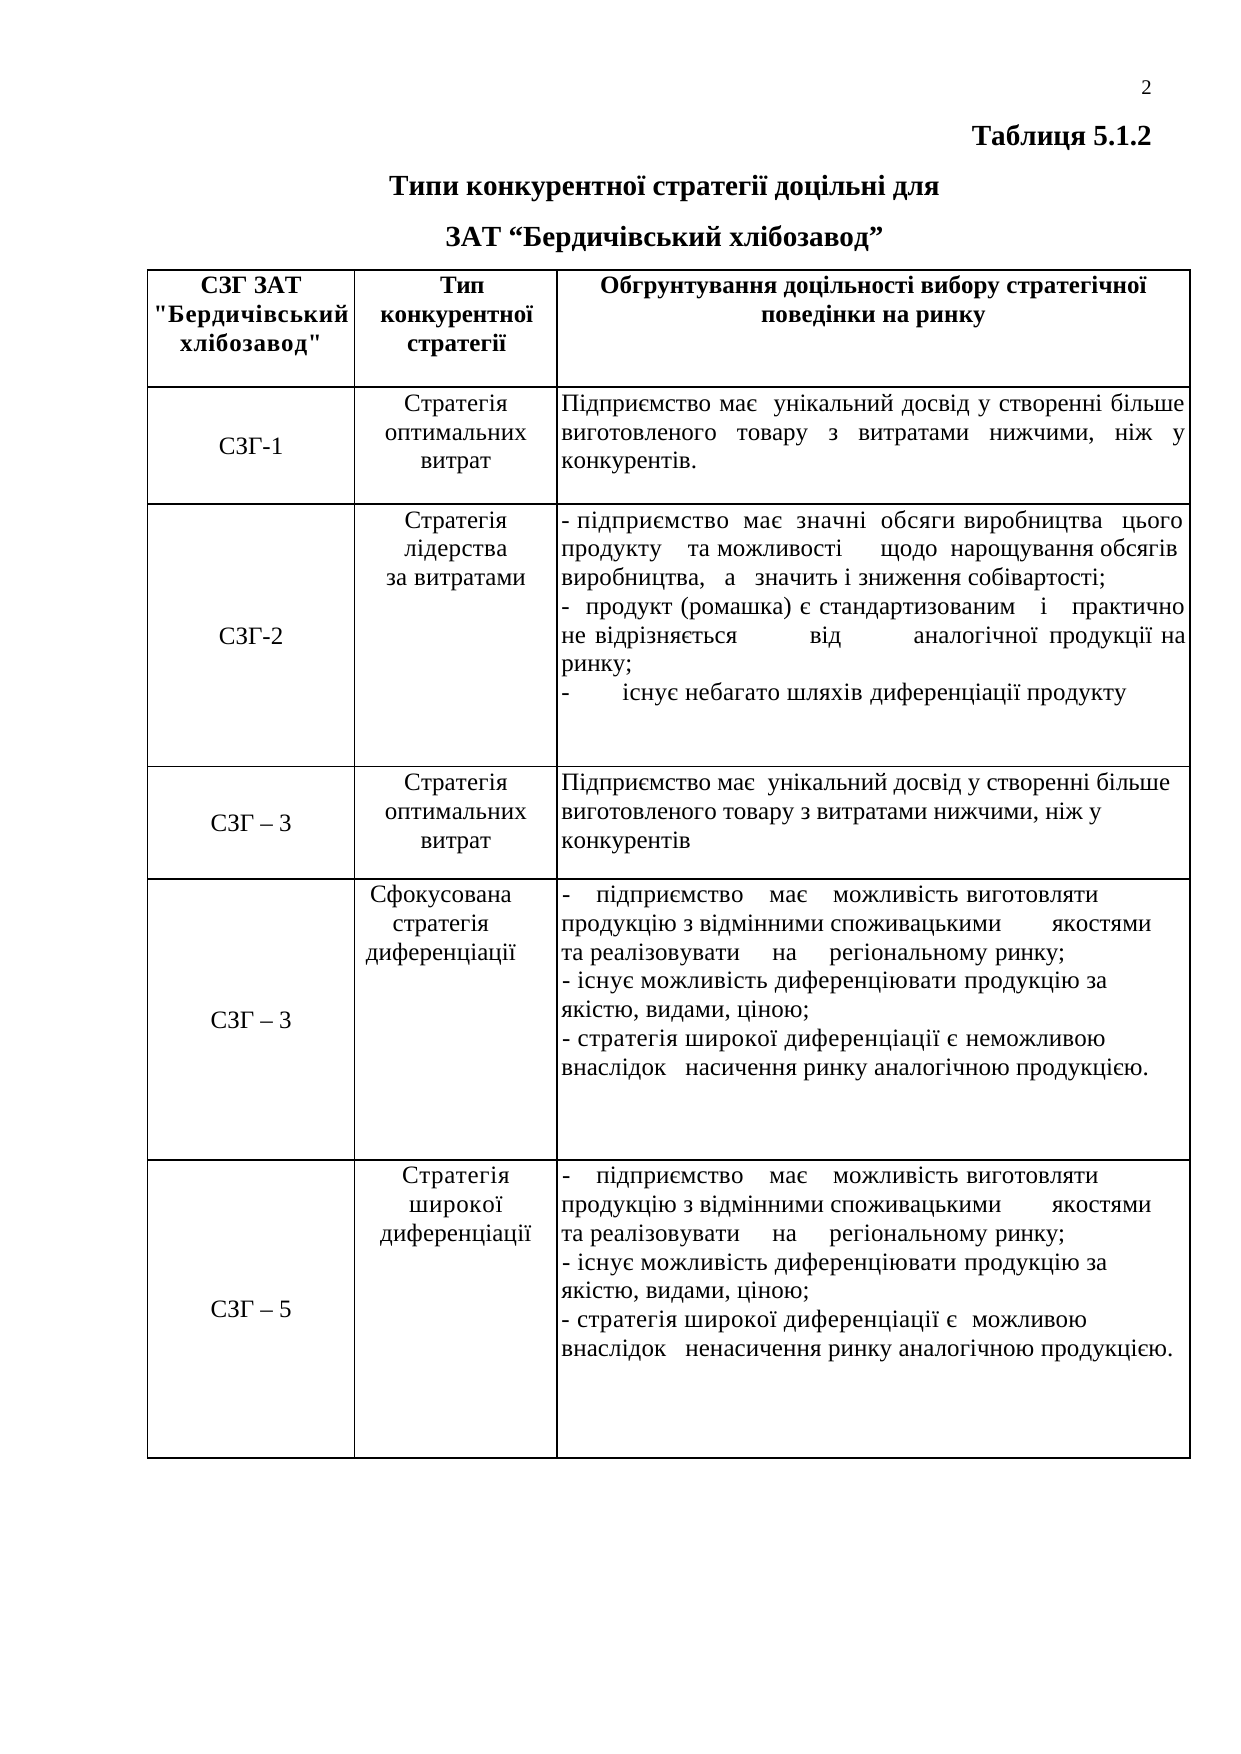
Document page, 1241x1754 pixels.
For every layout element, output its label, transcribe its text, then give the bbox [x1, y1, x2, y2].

table_cell Підприємство має унікальний досвід у створенні більше виготовленого товару з витратами нижчими, ніж у конкурентів [558, 767, 1189, 878]
text ЗАТ “Бердичівський хлібозавод” [177, 219, 1152, 252]
table_header СЗГ ЗАТ "Бердичівський хлібозавод" [148, 271, 354, 386]
text Типи конкурентної стратегії доцільні для [177, 168, 1152, 202]
table_cell СЗГ-1 [148, 388, 354, 503]
table_cell Підприємство має унікальний досвід у створенні більше виготовленого товару з витратами нижчими, ніж у конкурентів. [558, 388, 1189, 503]
table_header Обгрунтування доцільності вибору стратегічної поведінки на ринку [558, 271, 1189, 386]
table_cell СЗГ – 5 [148, 1161, 354, 1457]
table_cell Стратегія оптимальних витрат [355, 388, 556, 503]
table_cell Стратегія широкої диференціації [355, 1161, 556, 1457]
table_cell СЗГ-2 [148, 505, 354, 766]
text Таблиця 5.1.2 [177, 118, 1152, 152]
table_cell Стратегія лідерства за витратами [355, 505, 556, 766]
table_cell Стратегія оптимальних витрат [355, 767, 556, 878]
table_cell - підприємство має значні обсяги виробництва цього продукту та можливості щодо нарощування обсягів виробництва, а значить і зниження собівартості; - продукт (ромашка) є стандартизованим і практично не відрізняється від аналогічної продукції на ринку; - існує небагато шляхів диференціації продукту [558, 505, 1189, 766]
table_cell СЗГ – 3 [148, 767, 354, 878]
table_cell СЗГ – 3 [148, 880, 354, 1159]
table_header Тип конкурентної стратегії [355, 271, 556, 386]
table_cell - підприємство має можливість виготовляти продукцію з відмінними споживацькими якостями та реалізовувати на регіональному ринку; - існує можливість диференціювати продукцію за якістю, видами, ціною; - стратегія широкої диференціації є неможливою внаслідок насичення ринку аналогічною продукцією. [558, 880, 1189, 1159]
table_cell - підприємство має можливість виготовляти продукцію з відмінними споживацькими якостями та реалізовувати на регіональному ринку; - існує можливість диференціювати продукцію за якістю, видами, ціною; - стратегія широкої диференціації є можливою внаслідок ненасичення ринку аналогічною продукцією. [558, 1161, 1189, 1457]
table_cell Сфокусована стратегія диференціації [355, 880, 556, 1159]
